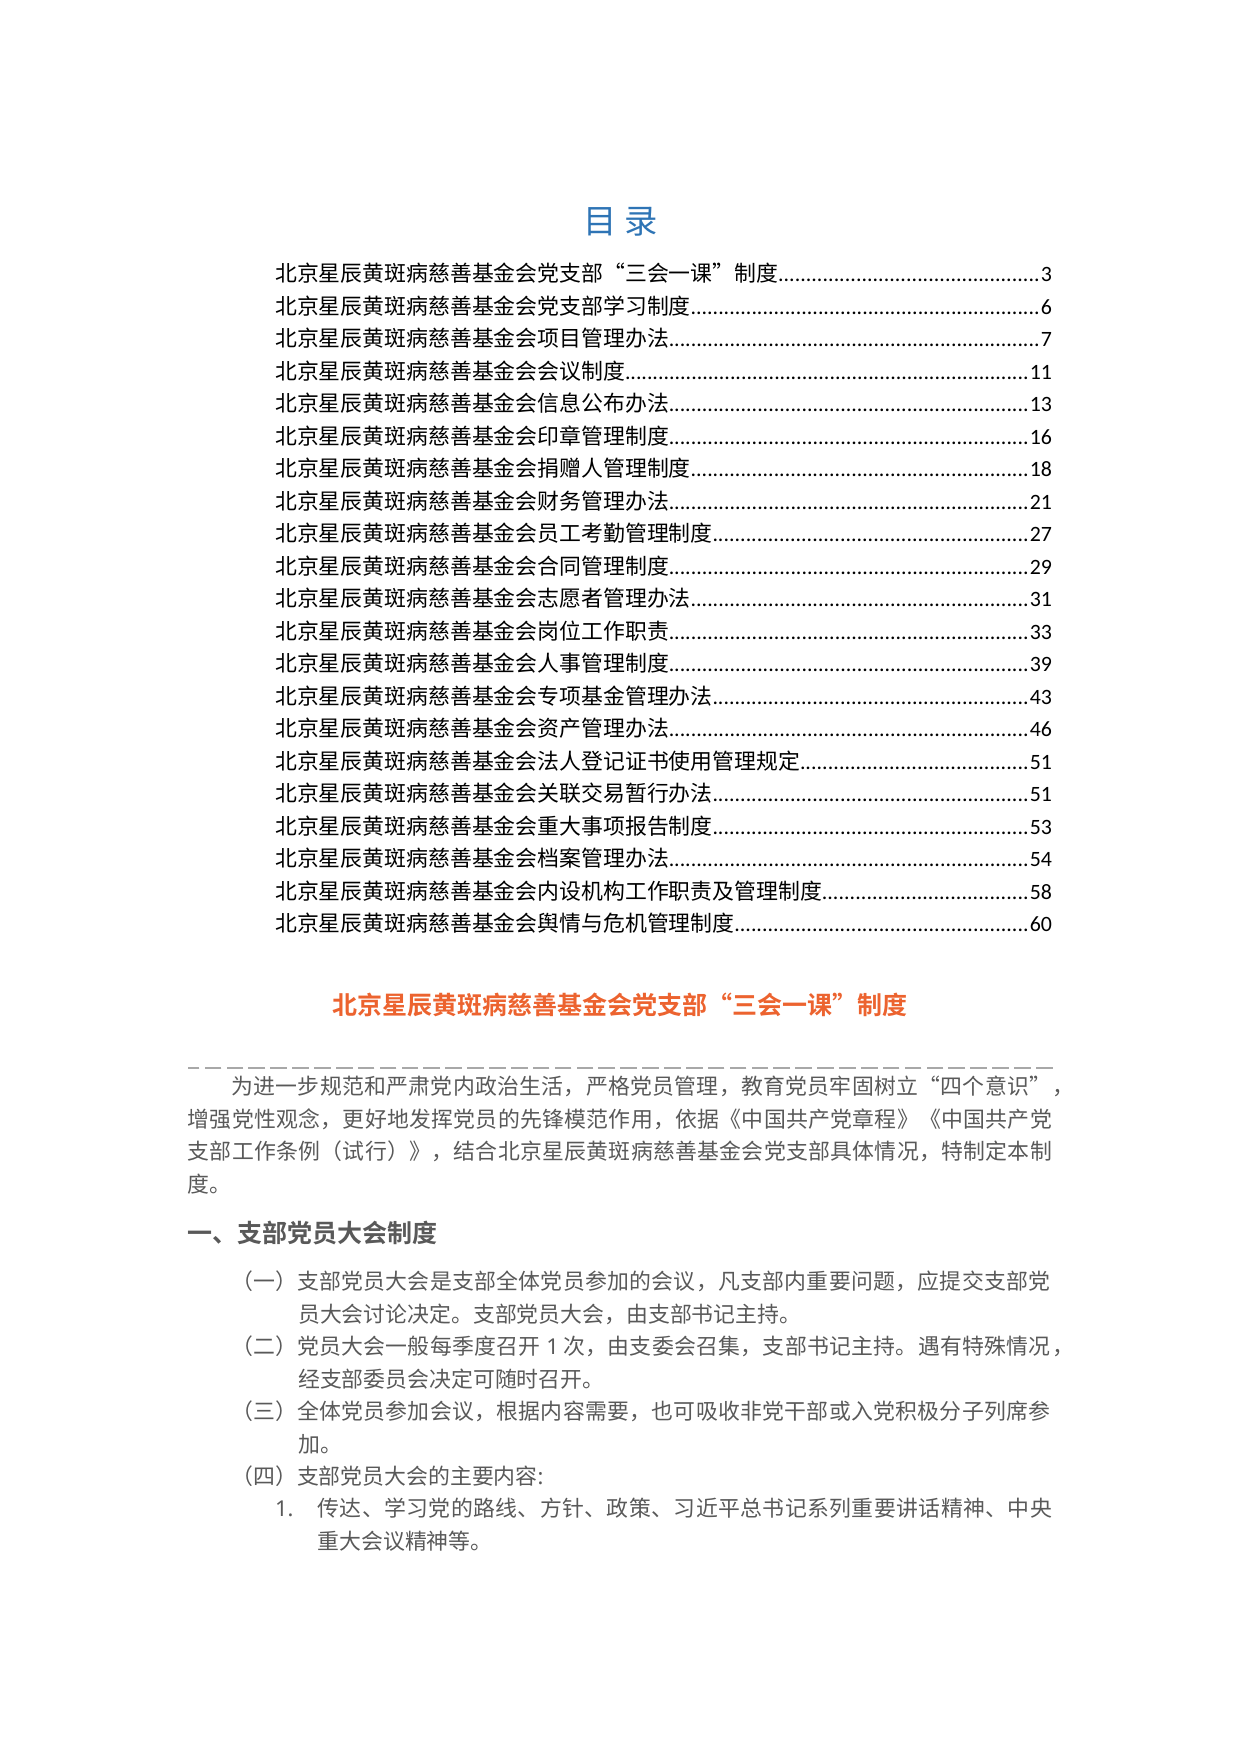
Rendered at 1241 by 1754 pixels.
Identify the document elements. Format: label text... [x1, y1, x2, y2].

list 支部党员大会制度 [187, 1199, 1053, 1264]
text 为进一步规范和严肃党内政治生活，严格党员管理，教育党员牢固树立“四个意识”，增强党性观念，更好地发挥党员的先锋模范作用，依据《中国共产党章程》《中国共产党支部工作条例（试行）》，结合北京星辰黄斑病慈善基金会党支部具体情况，特制定本制度。 [187, 1069, 1053, 1199]
text 北京星辰黄斑病慈善基金会党支部“三会一课”制度 [187, 971, 1053, 1069]
list 支部党员大会的主要内容: [231, 1459, 1053, 1491]
list 支部党员大会是支部全体党员参加的会议，凡支部内重要问题，应提交支部党员大会讨论决定。支部党员大会，由支部书记主持。 [231, 1264, 1053, 1329]
list 全体党员参加会议，根据内容需要，也可吸收非党干部或入党积极分子列席参加。 [231, 1394, 1053, 1459]
list 传达、学习党的路线、方针、政策、习近平总书记系列重要讲话精神、中央重大会议精神等。 [275, 1491, 1053, 1556]
list 党员大会一般每季度召开1次，由支委会召集，支部书记主持。遇有特殊情况，经支部委员会决定可随时召开。 [231, 1329, 1053, 1394]
